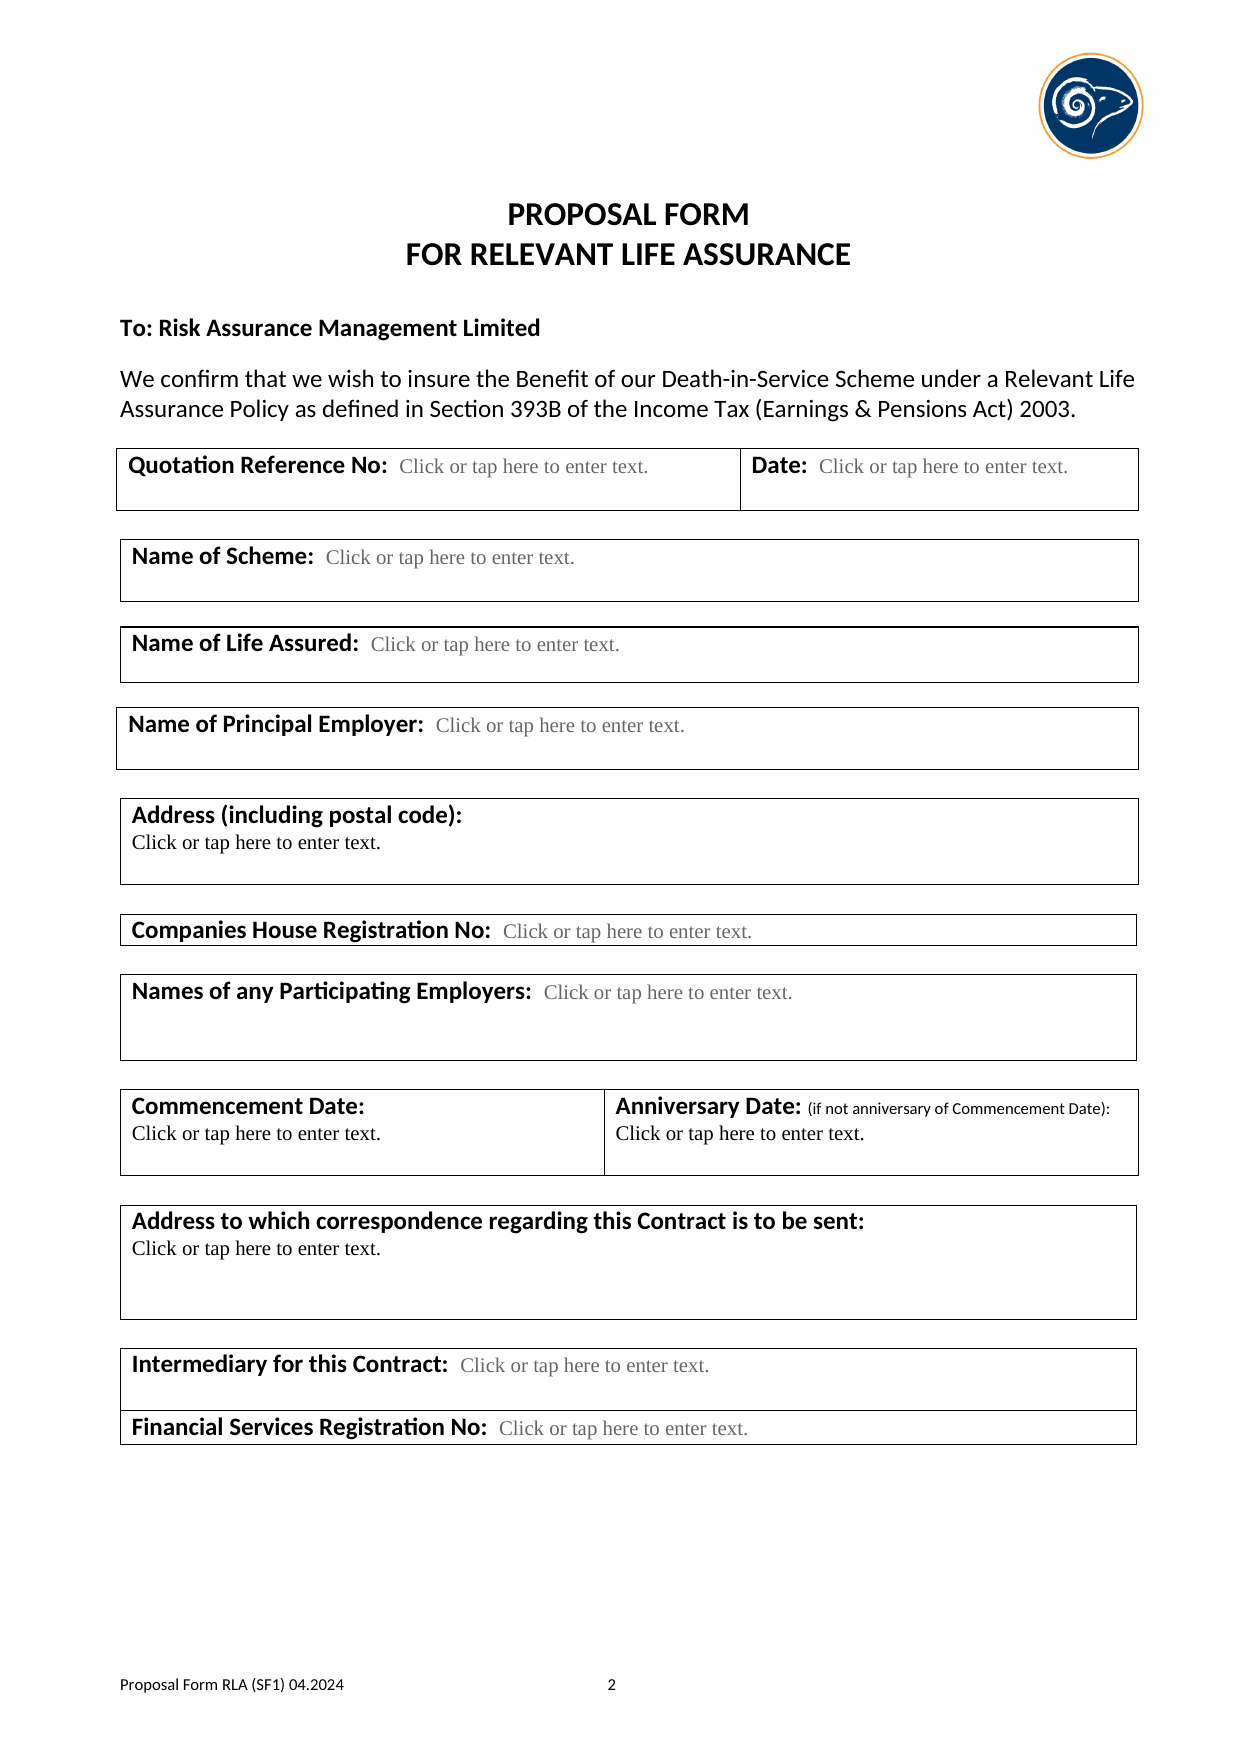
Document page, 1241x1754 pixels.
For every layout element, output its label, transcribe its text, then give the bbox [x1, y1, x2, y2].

table_header Address to which correspondence regarding this Contract is to be sent: [121, 1206, 1136, 1318]
table_header Anniversary Date: (if not anniversary of Commencement Date): [605, 1090, 1138, 1175]
table_header Quotation Reference No: [117, 449, 740, 510]
table_header Commencement Date: [121, 1090, 604, 1175]
picture [1036, 50, 1154, 162]
table_header Name of Scheme: [121, 540, 1138, 601]
table_header Date: [741, 449, 1138, 510]
table_cell Financial Services Registration No: [121, 1411, 1136, 1444]
text FOR RELEVANT LIFE ASSURANCE [120, 233, 1137, 274]
text To: Risk Assurance Management Limited [120, 312, 1137, 343]
table_header Intermediary for this Contract: [121, 1349, 1136, 1410]
table_header Companies House Registration No: [121, 915, 1136, 945]
table_header Address (including postal code): [121, 799, 1138, 884]
text We confirm that we wish to insure the Benefit of our Death-in-Service Scheme under a Relevant Life Assurance Policy as defined in Section 393B of the Income Tax (Earnings & Pensions Act) 2003. [120, 363, 1137, 424]
table_header Name of Principal Employer: [117, 708, 1138, 769]
table_header Names of any Participating Employers: [121, 975, 1136, 1060]
text PROPOSAL FORM [120, 192, 1137, 233]
table_header Name of Life Assured: [121, 628, 1138, 682]
